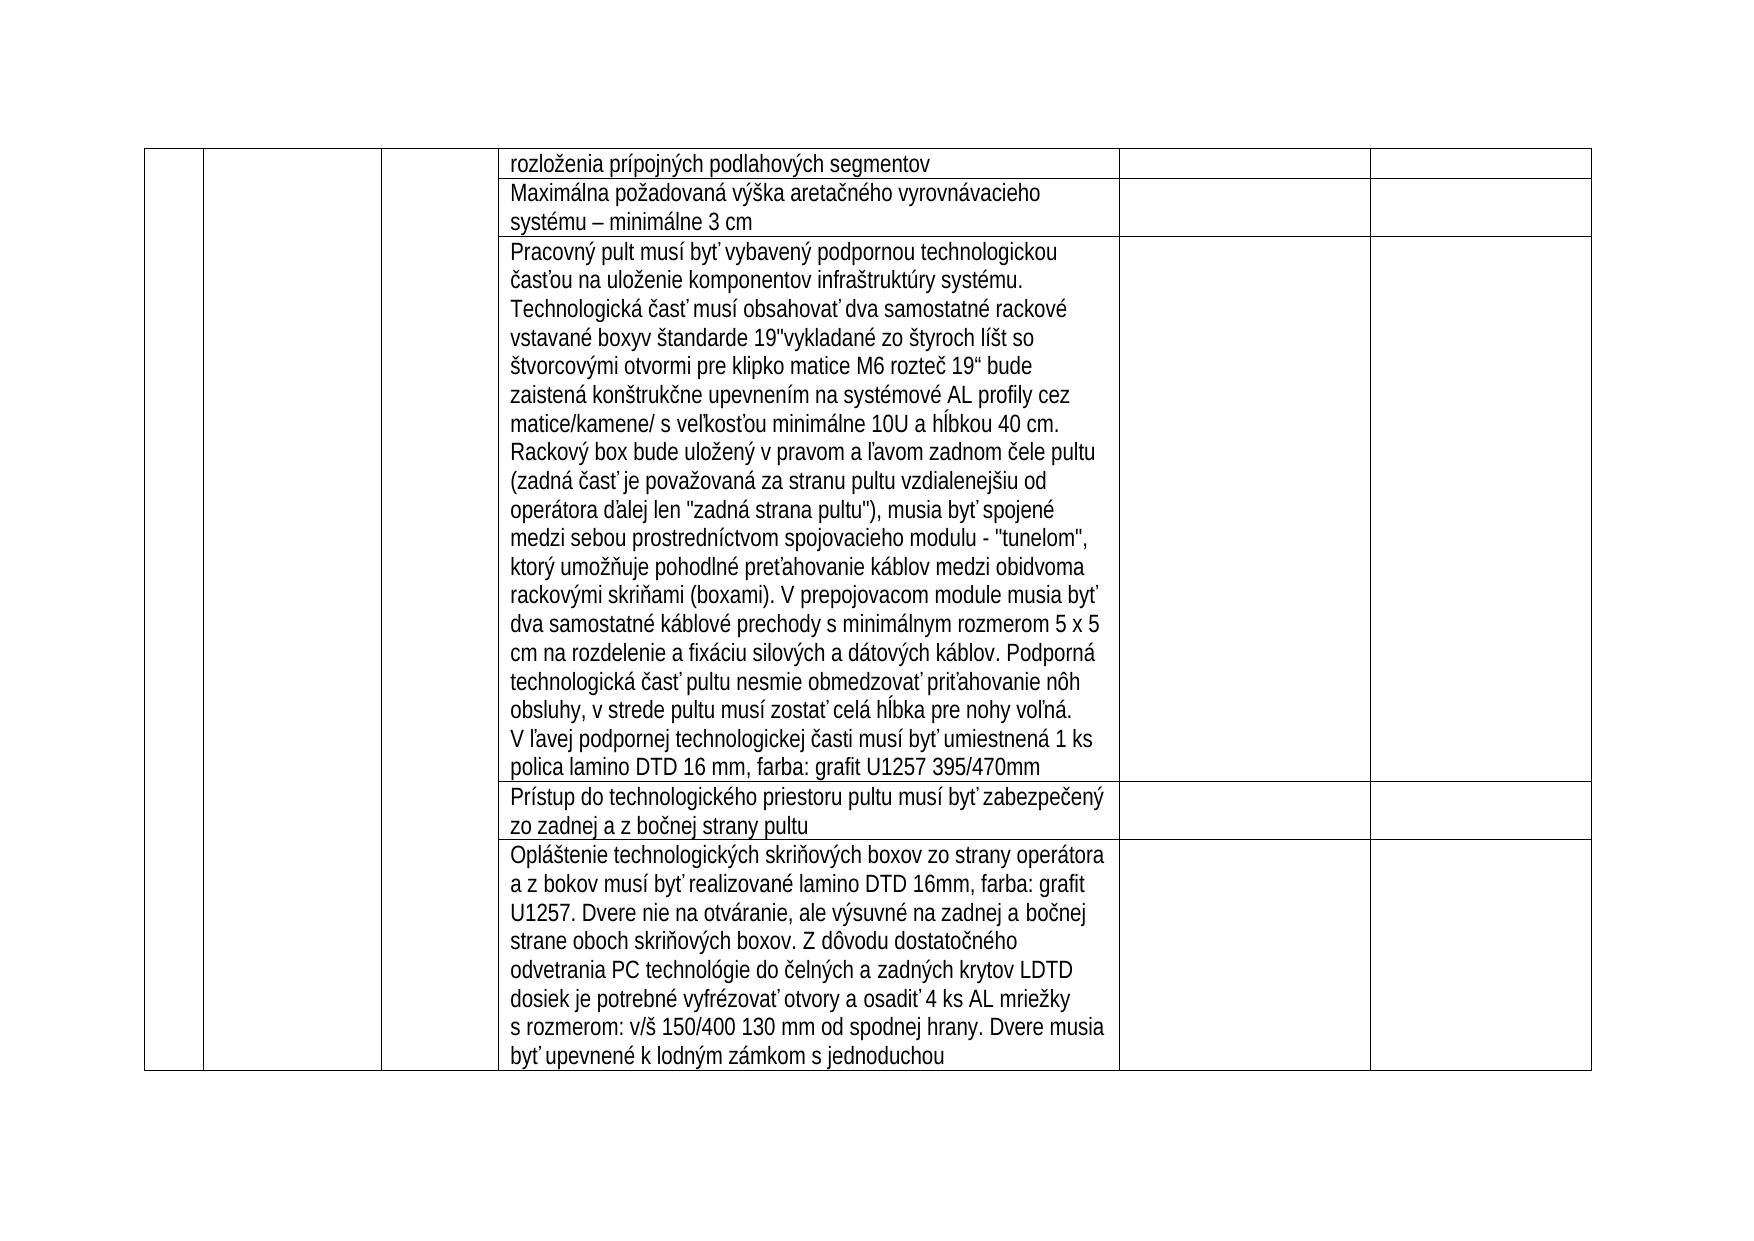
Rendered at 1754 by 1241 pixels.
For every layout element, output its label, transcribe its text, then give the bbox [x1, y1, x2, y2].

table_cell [499, 149, 1119, 177]
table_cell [499, 840, 1119, 1069]
table_cell [1371, 782, 1591, 839]
table_cell [1120, 237, 1370, 781]
table_cell Pracovný pult musí byť vybavený podpornou technologickou časťou na uloženie komponentov infraštruktúry systému. Technologická časť musí obsahovať dva samostatné rackové vstavané boxyv štandarde 19"vykladané zo štyroch líšt so štvorcovými otvormi pre klipko matice M6 rozteč 19“ bude zaistená konštrukčne upevnením na systémové AL profily cez matice/kamene/ s veľkosťou minimálne 10U a hĺbkou 40 cm. Rackový box bude uložený v pravom a ľavom zadnom čele pultu (zadná časť je považovaná za stranu pultu vzdialenejšiu od operátora ďalej len "zadná strana pultu"), musia byť spojené medzi sebou prostredníctvom spojovacieho modulu - "tunelom", ktorý umožňuje pohodlné preťahovanie káblov medzi obidvoma rackovými skriňami (boxami). V prepojovacom module musia byť dva samostatné káblové prechody s minimálnym rozmerom 5 x 5 cm na rozdelenie a fixáciu silových a dátových káblov. Podporná technologická časť pultu nesmie obmedzovať priťahovanie nôh obsluhy, v strede pultu musí zostať celá hĺbka pre nohy voľná. V ľavej podpornej technologickej časti musí byť umiestnená 1 ks polica lamino DTD 16 mm, farba: grafit U1257 395/470mm [499, 237, 1119, 781]
table_cell [1371, 840, 1591, 1069]
table_cell [1371, 179, 1591, 236]
table_cell [1120, 782, 1370, 839]
table_cell [1371, 149, 1591, 177]
table_cell [1120, 840, 1370, 1069]
table_cell Maximálna požadovaná výška aretačného vyrovnávacieho systému – minimálne 3 cm [499, 179, 1119, 236]
table_cell Prístup do technologického priestoru pultu musí byť zabezpečený zo zadnej a z bočnej strany pultu [499, 782, 1119, 839]
table_cell [1371, 237, 1591, 781]
table_cell [1120, 179, 1370, 236]
table_cell [1120, 149, 1370, 177]
